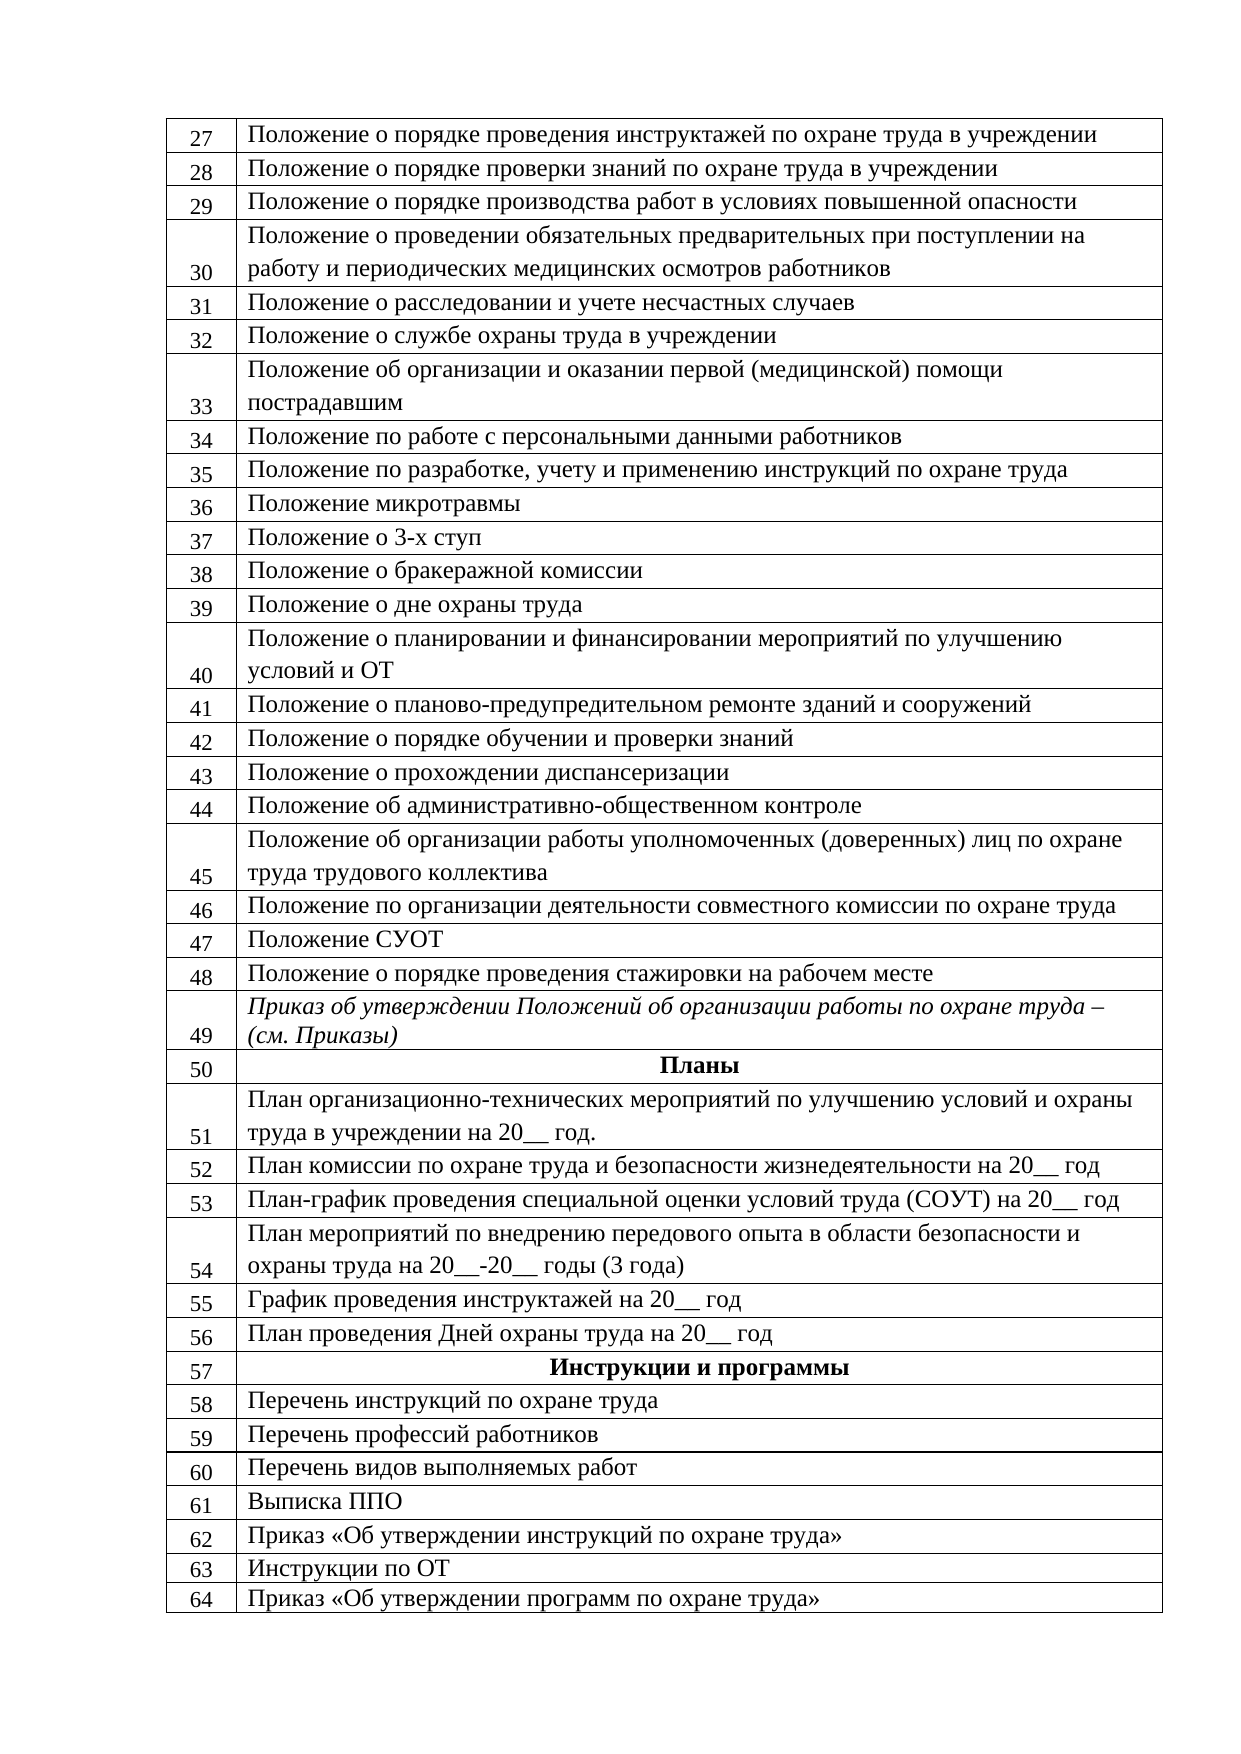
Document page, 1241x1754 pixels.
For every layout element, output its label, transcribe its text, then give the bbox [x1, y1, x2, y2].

table_cell 60 [167, 1453, 236, 1485]
table_cell Положение о планово-предупредительном ремонте зданий и сооружений [237, 689, 1162, 722]
table_cell 45 [167, 824, 236, 889]
table_cell Положение о проведении обязательных предварительных при поступлении на работу и периодических медицинских осмотров работников [237, 220, 1162, 286]
table_cell 51 [167, 1084, 236, 1149]
table_cell Положение по разработке, учету и применению инструкций по охране труда [237, 454, 1162, 487]
table_cell Перечень инструкций по охране труда [237, 1385, 1162, 1418]
table_cell 59 [167, 1419, 236, 1451]
table_cell План мероприятий по внедрению передового опыта в области безопасности и охраны труда на 20__-20__ годы (3 года) [237, 1218, 1162, 1283]
table_cell Положение по организации деятельности совместного комиссии по охране труда [237, 891, 1162, 923]
table_cell 32 [167, 320, 236, 353]
table_cell 63 [167, 1554, 236, 1582]
table_cell Перечень видов выполняемых работ [237, 1453, 1162, 1485]
table_cell 47 [167, 924, 236, 957]
table_cell 46 [167, 891, 236, 923]
table_cell Положение об организации работы уполномоченных (доверенных) лиц по охране труда трудового коллектива [237, 824, 1162, 889]
table_cell 38 [167, 555, 236, 588]
table_cell 35 [167, 454, 236, 487]
table_cell Положение о прохождении диспансеризации [237, 757, 1162, 789]
table_cell 53 [167, 1184, 236, 1217]
table_cell 55 [167, 1284, 236, 1317]
table_cell 43 [167, 757, 236, 789]
table_cell 56 [167, 1318, 236, 1351]
table_cell Положение о дне охраны труда [237, 589, 1162, 622]
table_cell Положение СУОТ [237, 924, 1162, 957]
table_cell 31 [167, 287, 236, 319]
table_cell Положение о порядке обучении и проверки знаний [237, 723, 1162, 756]
table_cell Выписка ППО [237, 1486, 1162, 1519]
table_cell Положение о порядке проведения инструктажей по охране труда в учреждении [237, 119, 1162, 152]
table_cell Планы [237, 1050, 1162, 1083]
table_cell 64 [167, 1583, 236, 1612]
table_cell 36 [167, 488, 236, 521]
table_cell Положение о порядке проверки знаний по охране труда в учреждении [237, 153, 1162, 185]
table_cell 58 [167, 1385, 236, 1418]
table_cell График проведения инструктажей на 20__ год [237, 1284, 1162, 1317]
table_cell 39 [167, 589, 236, 622]
table_cell 62 [167, 1520, 236, 1552]
table_cell Положение о 3-х ступ [237, 522, 1162, 554]
table_cell Положение об административно-общественном контроле [237, 790, 1162, 823]
table_cell Инструкции и программы [237, 1352, 1162, 1384]
table_cell 33 [167, 354, 236, 420]
table_cell 27 [167, 119, 236, 152]
table_cell Приказ «Об утверждении инструкций по охране труда» [237, 1520, 1162, 1552]
table_cell 28 [167, 153, 236, 185]
table_cell Приказ «Об утверждении программ по охране труда» [237, 1583, 1162, 1612]
table_cell 42 [167, 723, 236, 756]
table_cell Положение по работе с персональными данными работников [237, 421, 1162, 453]
table_cell Положение о бракеражной комиссии [237, 555, 1162, 588]
table_cell 30 [167, 220, 236, 286]
table_cell 49 [167, 991, 236, 1049]
table_cell 57 [167, 1352, 236, 1384]
table_cell 41 [167, 689, 236, 722]
table_cell 54 [167, 1218, 236, 1283]
table_cell 37 [167, 522, 236, 554]
table_cell 52 [167, 1150, 236, 1183]
table_cell 48 [167, 958, 236, 990]
table_cell Положение о порядке производства работ в условиях повышенной опасности [237, 186, 1162, 219]
table_cell План проведения Дней охраны труда на 20__ год [237, 1318, 1162, 1351]
table_cell Перечень профессий работников [237, 1419, 1162, 1451]
table_cell Положение о службе охраны труда в учреждении [237, 320, 1162, 353]
table_cell Положение о расследовании и учете несчастных случаев [237, 287, 1162, 319]
table_cell Приказ об утверждении Положений об организации работы по охране труда – (см. Приказы) [237, 991, 1162, 1049]
table_cell План организационно-технических мероприятий по улучшению условий и охраны труда в учреждении на 20__ год. [237, 1084, 1162, 1149]
table_cell 29 [167, 186, 236, 219]
table_cell 34 [167, 421, 236, 453]
table_cell 44 [167, 790, 236, 823]
table_cell План комиссии по охране труда и безопасности жизнедеятельности на 20__ год [237, 1150, 1162, 1183]
table_cell Положение микротравмы [237, 488, 1162, 521]
table_cell 50 [167, 1050, 236, 1083]
table_cell Инструкции по ОТ [237, 1554, 1162, 1582]
table_cell Положение о порядке проведения стажировки на рабочем месте [237, 958, 1162, 990]
table_cell Положение о планировании и финансировании мероприятий по улучшению условий и ОТ [237, 623, 1162, 688]
table_cell План-график проведения специальной оценки условий труда (СОУТ) на 20__ год [237, 1184, 1162, 1217]
table_cell Положение об организации и оказании первой (медицинской) помощи пострадавшим [237, 354, 1162, 420]
table_cell 40 [167, 623, 236, 688]
table_cell 61 [167, 1486, 236, 1519]
